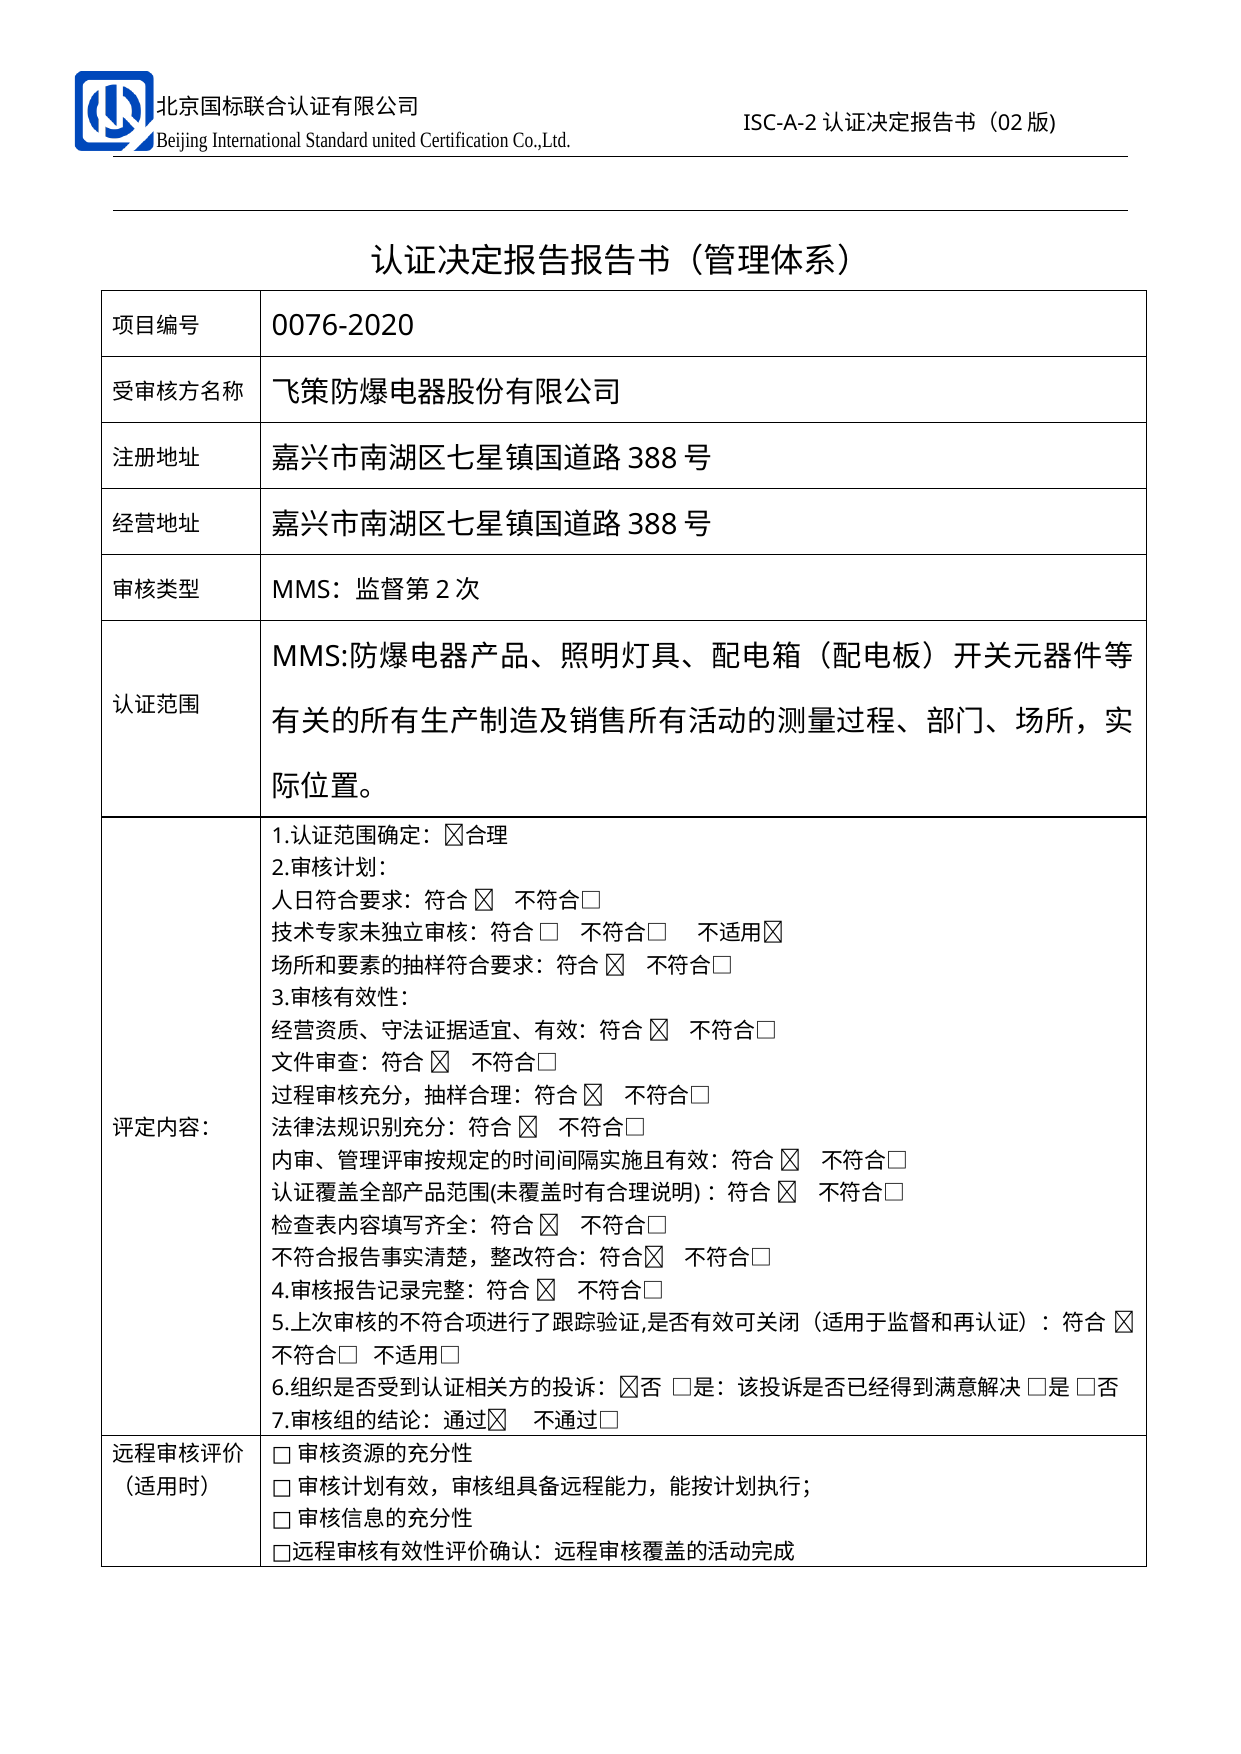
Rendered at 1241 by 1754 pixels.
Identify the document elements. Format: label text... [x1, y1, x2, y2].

table_cell 认证范围 [102, 621, 260, 816]
table_cell 评定内容： [102, 818, 260, 1435]
table_cell 审核类型 [102, 555, 260, 620]
picture [74, 71, 154, 151]
table_cell MMS：监督第2次 [261, 555, 1146, 620]
table_cell MMS:防爆电器产品、照明灯具、配电箱（配电板）开关元器件等有关的所有生产制造及销售所有活动的测量过程、部门、场所，实际位置。 [261, 621, 1146, 816]
table_cell 受审核方名称 [102, 357, 260, 422]
text 认证决定报告报告书（管理体系） [112, 225, 1128, 290]
table_cell 嘉兴市南湖区七星镇国道路388号 [261, 423, 1146, 488]
table_header 0076-2020 [261, 291, 1146, 356]
table_cell 嘉兴市南湖区七星镇国道路388号 [261, 489, 1146, 554]
table_header 项目编号 [102, 291, 260, 356]
table_cell 飞策防爆电器股份有限公司 [261, 357, 1146, 422]
table_cell 经营地址 [102, 489, 260, 554]
table_cell 注册地址 [102, 423, 260, 488]
table_cell 1.认证范围确定：合理 2.审核计划： 人日符合要求：符合 不符合□ 技术专家未独立审核：符合 □ 不符合□ 不适用 场所和要素的抽样符合要求：符合 不符合□ 3.审核有效性： 经营资质、守法证据适宜、有效：符合 不符合□ 文件审查：符合 不符合□ 过程审核充分，抽样合理：符合 不符合□ 法律法规识别充分：符合 不符合□ 内审、管理评审按规定的时间间隔实施且有效：符合 不符合□ 认证覆盖全部产品范围(未覆盖时有合理说明) ：符合 不符合□ 检查表内容填写齐全：符合 不符合□ 不符合报告事实清楚，整改符合：符合 不符合□ 4.审核报告记录完整：符合 不符合□ 5.上次审核的不符合项进行了跟踪验证,是否有效可关闭（适用于监督和再认证）：符合 不符合□ 不适用□ 6.组织是否受到认证相关方的投诉：否 □是：该投诉是否已经得到满意解决 □是 □否 7.审核组的结论：通过 不通过□ [261, 818, 1146, 1435]
table_cell 远程审核评价 （适用时） [102, 1436, 260, 1566]
